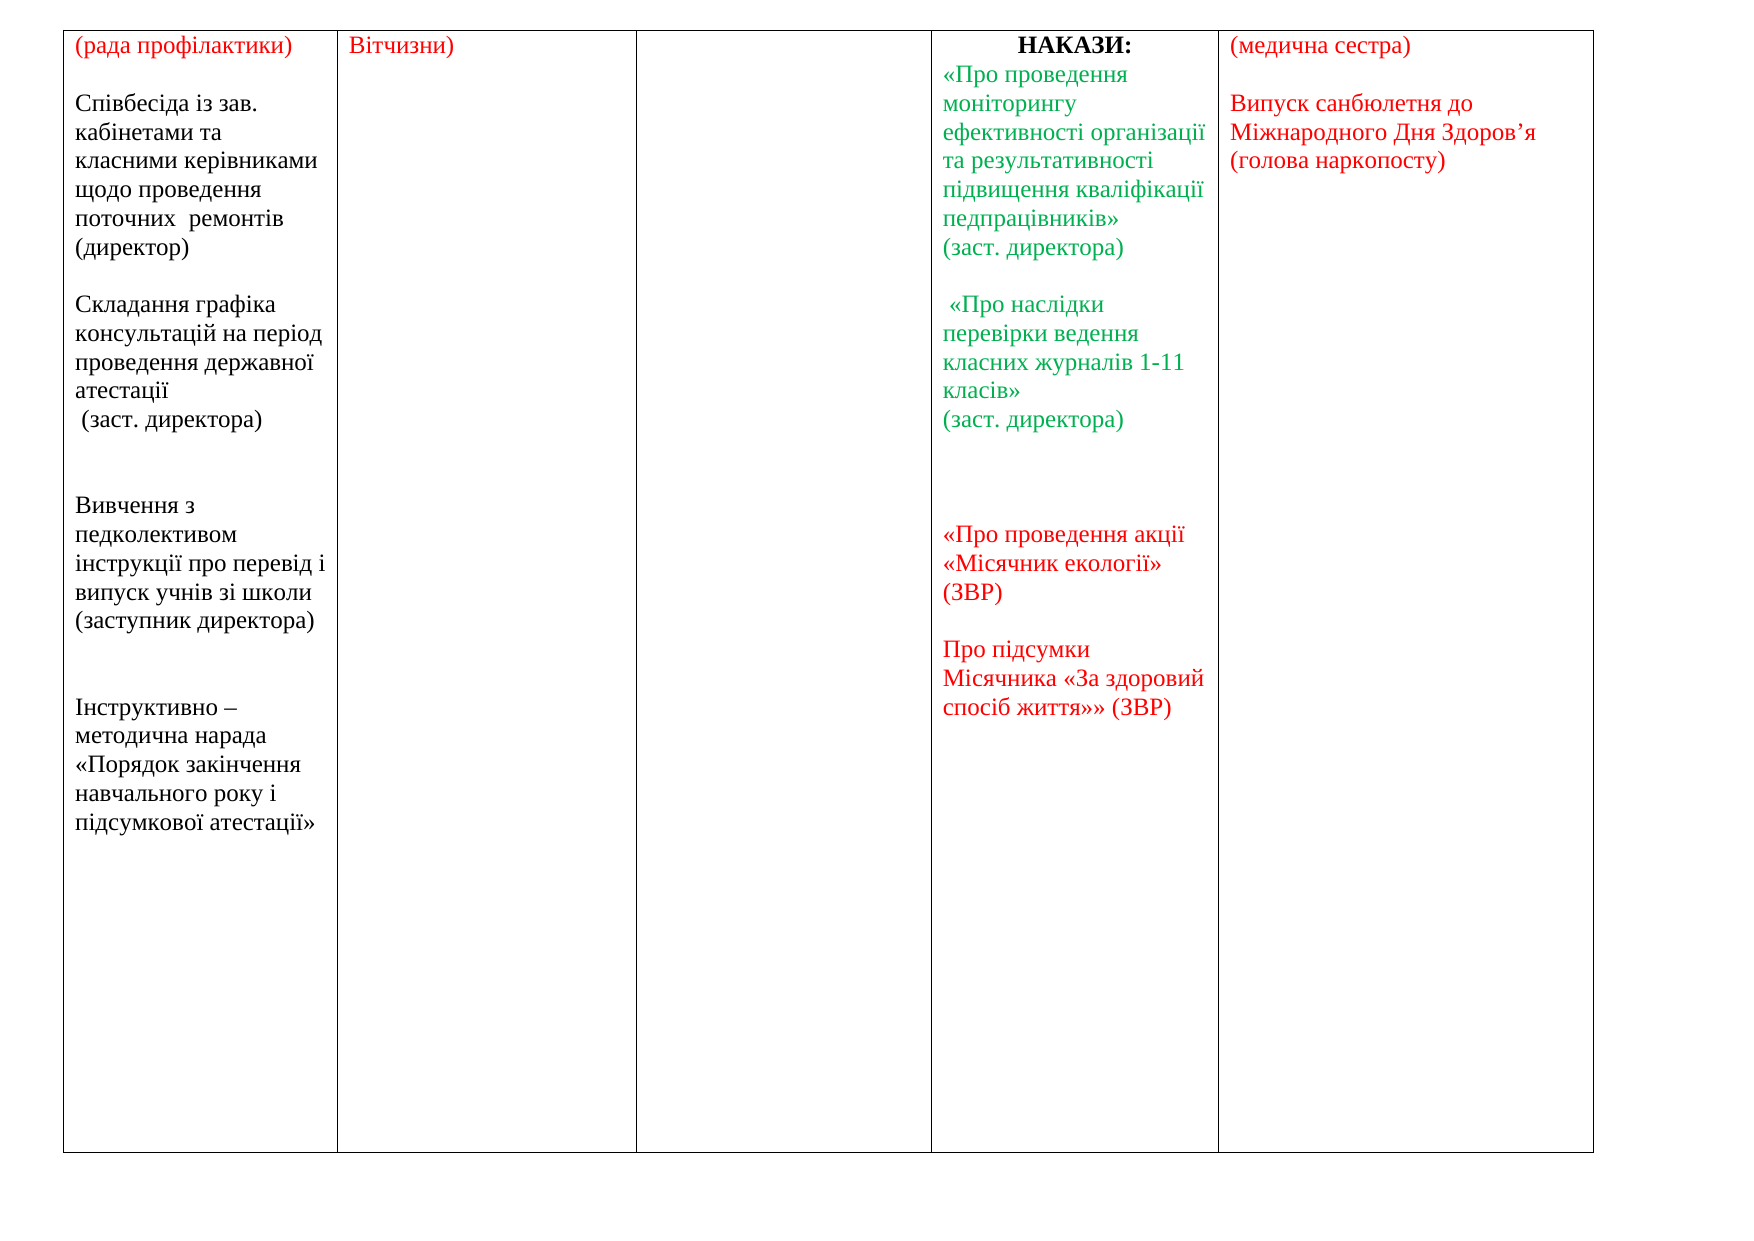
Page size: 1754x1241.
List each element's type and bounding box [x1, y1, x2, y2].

table_cell [1219, 31, 1593, 1152]
table_cell [64, 31, 337, 1152]
table_cell [338, 31, 636, 1152]
table_cell [932, 31, 1218, 1152]
table_cell [637, 31, 931, 1152]
